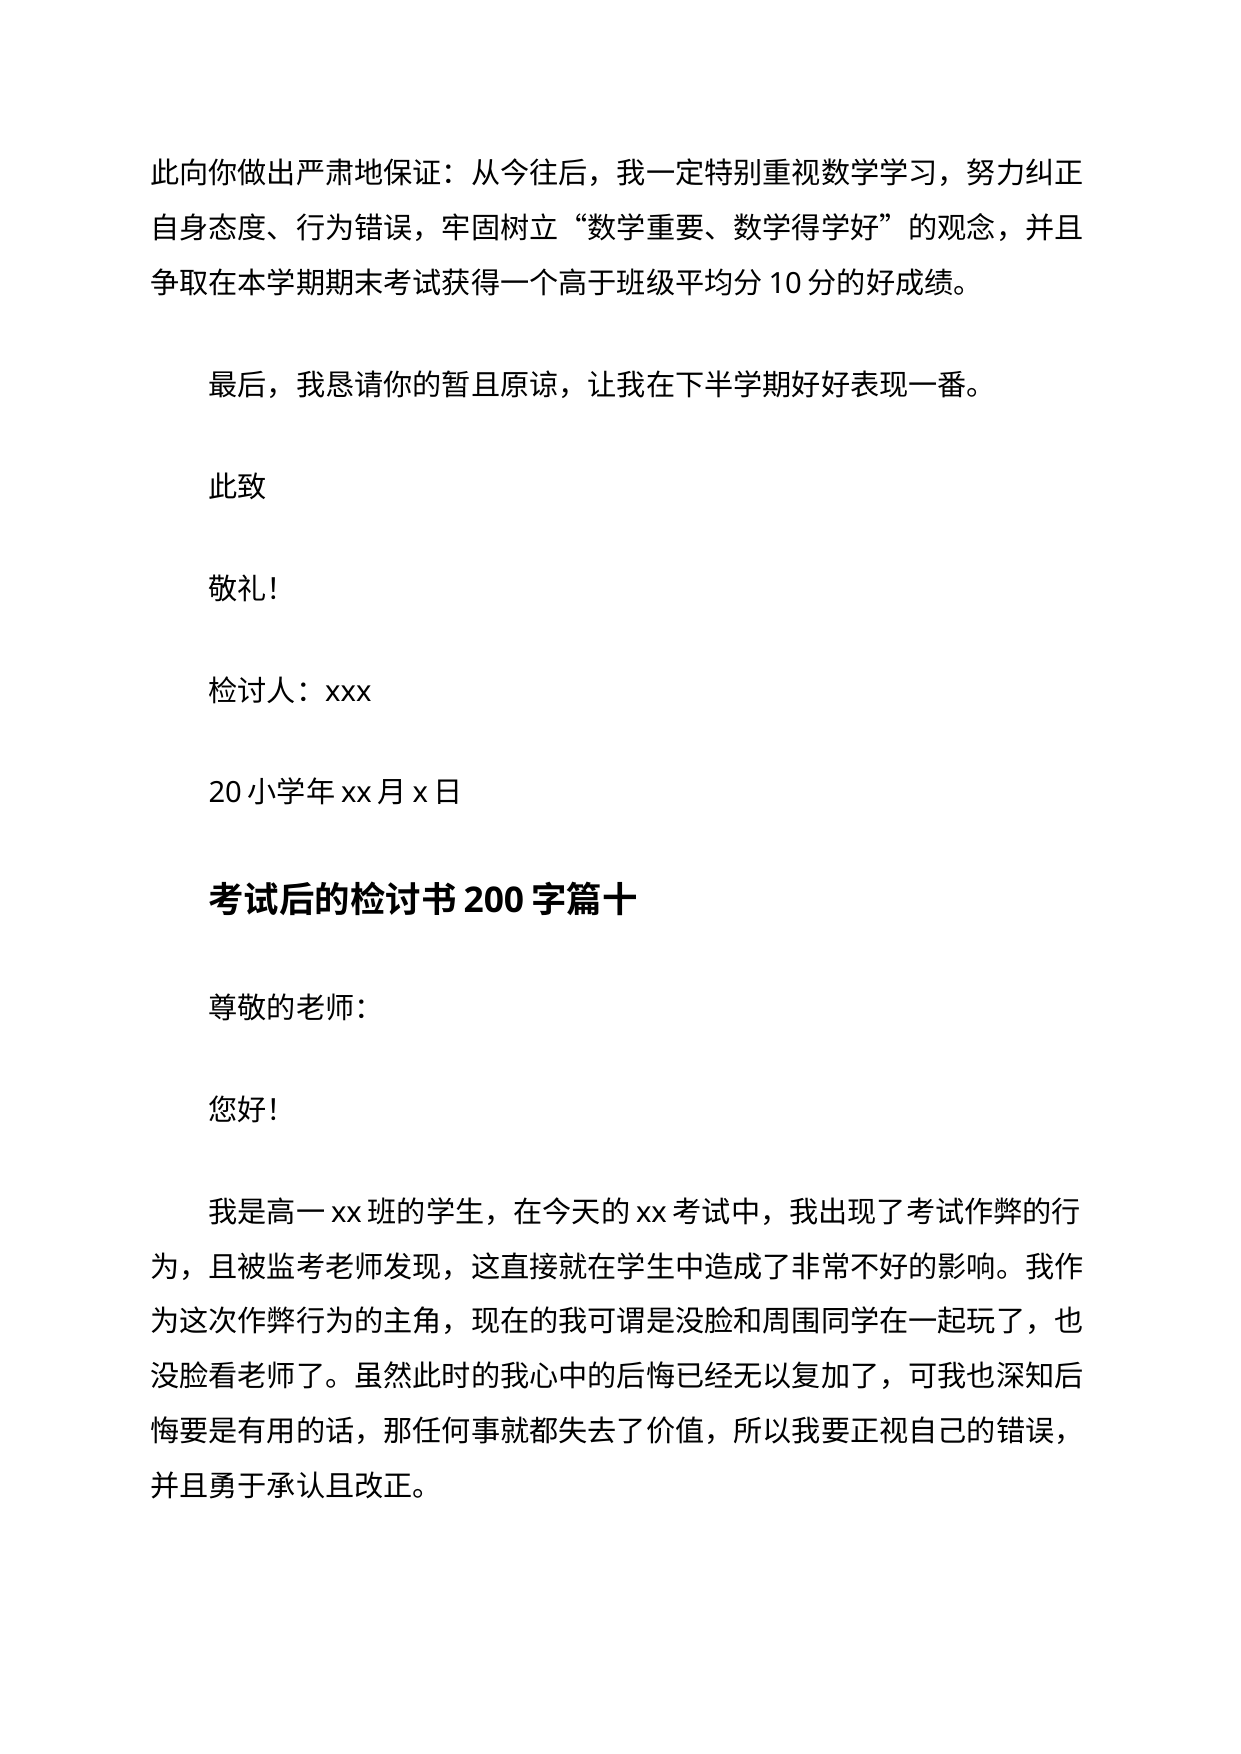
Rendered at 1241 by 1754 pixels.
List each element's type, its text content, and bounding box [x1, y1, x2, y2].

text 此致 [150, 463, 1090, 506]
text 尊敬的老师： [150, 984, 1090, 1027]
text 20小学年xx月x日 [150, 769, 1090, 811]
text 您好！ [150, 1086, 1090, 1129]
text 考试后的检讨书200字篇十 [150, 871, 1090, 922]
text 检讨人：xxx [150, 667, 1090, 709]
text 我是高一xx班的学生，在今天的xx考试中，我出现了考试作弊的行为，且被监考老师发现，这直接就在学生中造成了非常不好的影响。我作为这次作弊行为的主角，现在的我可谓是没脸和周围同学在一起玩了，也没脸看老师了。虽然此时的我心中的后悔已经无以复加了，可我也深知后悔要是有用的话，那任何事就都失去了价值，所以我要正视自己的错误，并且勇于承认且改正。 [150, 1188, 1090, 1505]
text 敬礼！ [150, 565, 1090, 608]
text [150, 150, 1090, 302]
text 最后，我恳请你的暂且原谅，让我在下半学期好好表现一番。 [150, 362, 1090, 404]
